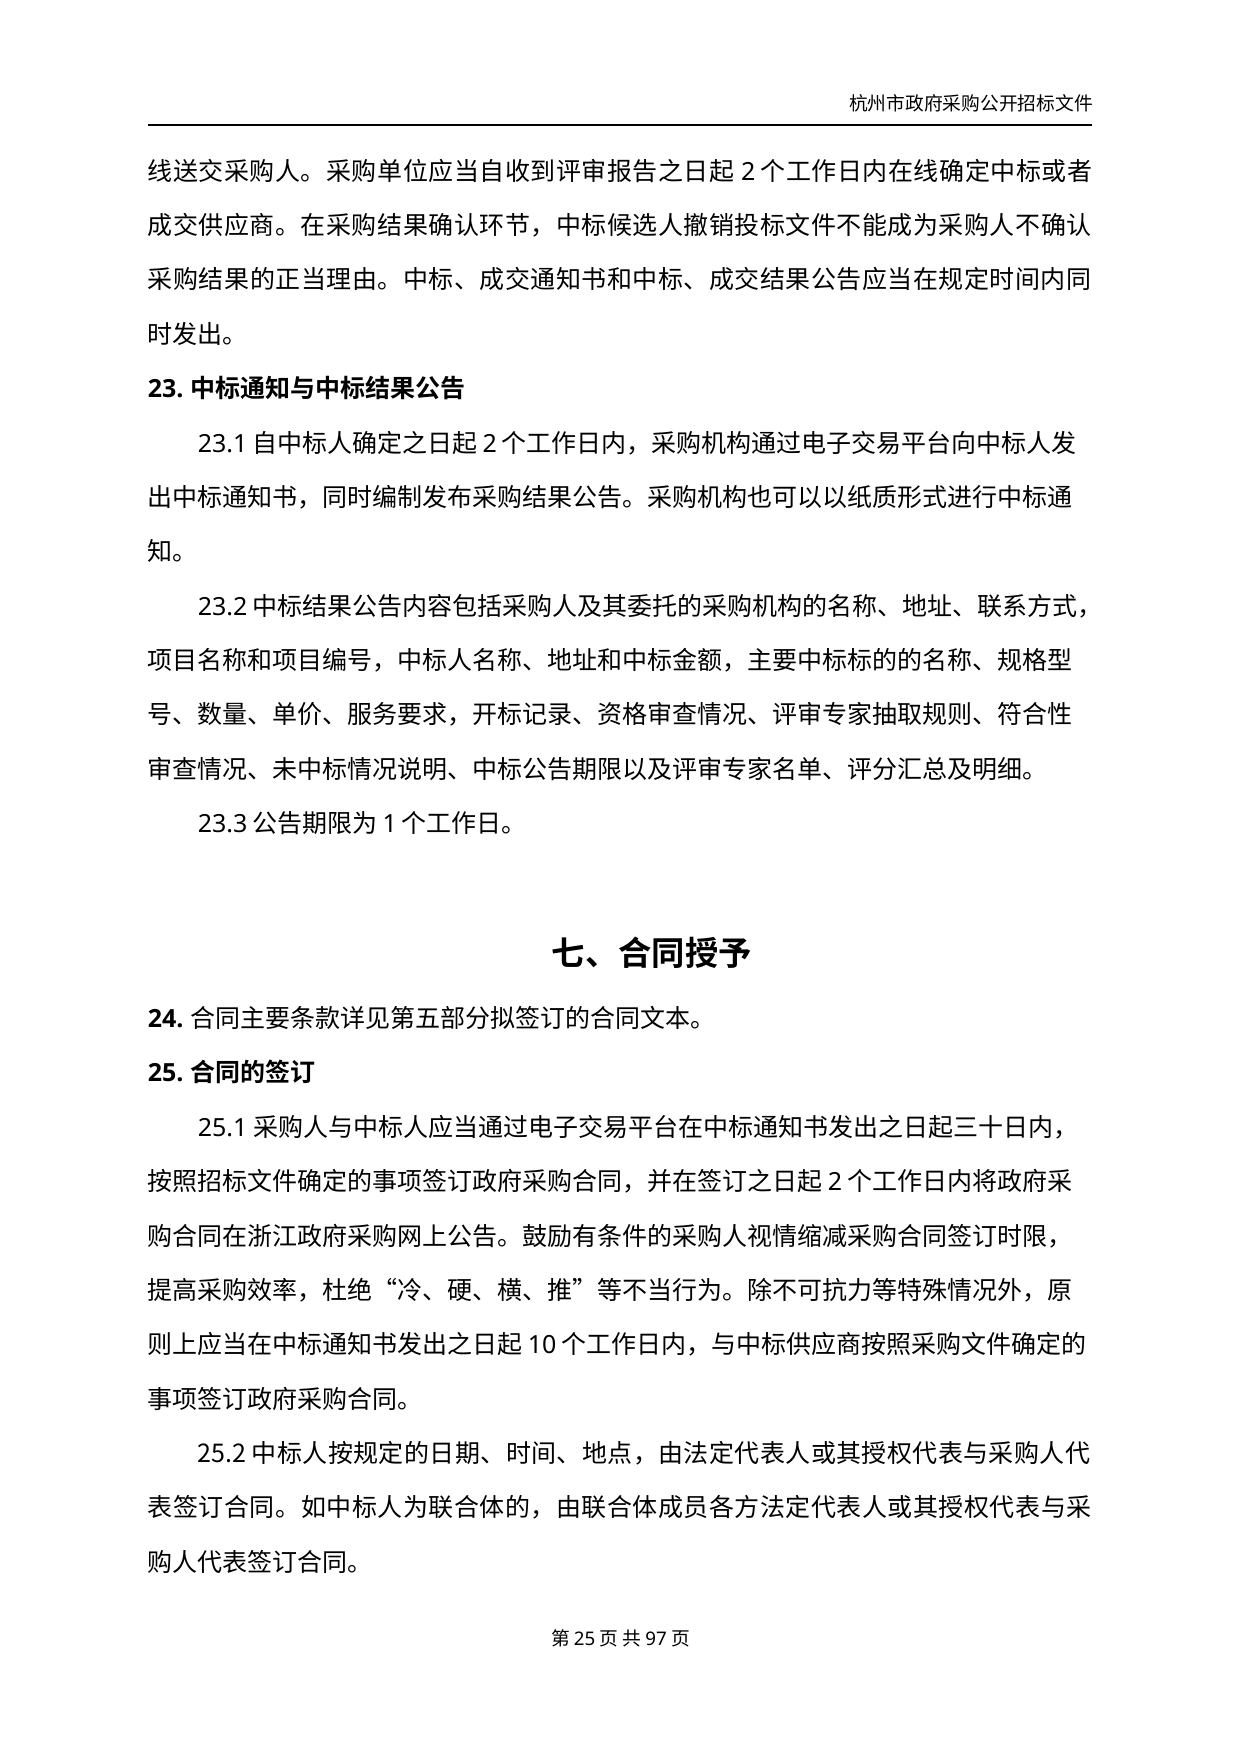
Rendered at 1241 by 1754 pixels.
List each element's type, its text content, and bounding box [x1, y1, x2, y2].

text 23.1自中标人确定之日起2个工作日内，采购机构通过电子交易平台向中标人发出中标通知书，同时编制发布采购结果公告。采购机构也可以以纸质形式进行中标通知。 [148, 423, 1092, 568]
text 25. 合同的签订 [148, 1053, 1092, 1089]
text 25.2中标人按规定的日期、时间、地点，由法定代表人或其授权代表与采购人代表签订合同。如中标人为联合体的，由联合体成员各方法定代表人或其授权代表与采购人代表签订合同。 [148, 1433, 1092, 1578]
text 23.3公告期限为1个工作日。 [148, 804, 1092, 840]
text 25.1 采购人与中标人应当通过电子交易平台在中标通知书发出之日起三十日内，按照招标文件确定的事项签订政府采购合同，并在签订之日起2个工作日内将政府采购合同在浙江政府采购网上公告。鼓励有条件的采购人视情缩减采购合同签订时限，提高采购效率，杜绝“冷、硬、横、推”等不当行为。除不可抗力等特殊情况外，原则上应当在中标通知书发出之日起10个工作日内，与中标供应商按照采购文件确定的事项签订政府采购合同。 [148, 1107, 1092, 1415]
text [148, 151, 1092, 351]
text 23.2中标结果公告内容包括采购人及其委托的采购机构的名称、地址、联系方式，项目名称和项目编号，中标人名称、地址和中标金额，主要中标标的的名称、规格型号、数量、单价、服务要求，开标记录、资格审查情况、评审专家抽取规则、符合性审查情况、未中标情况说明、中标公告期限以及评审专家名单、评分汇总及明细。 [148, 586, 1092, 786]
text 24. 合同主要条款详见第五部分拟签订的合同文本。 [148, 998, 1092, 1035]
text 七、合同授予 [160, 926, 1092, 974]
text 23. 中标通知与中标结果公告 [148, 369, 1092, 405]
